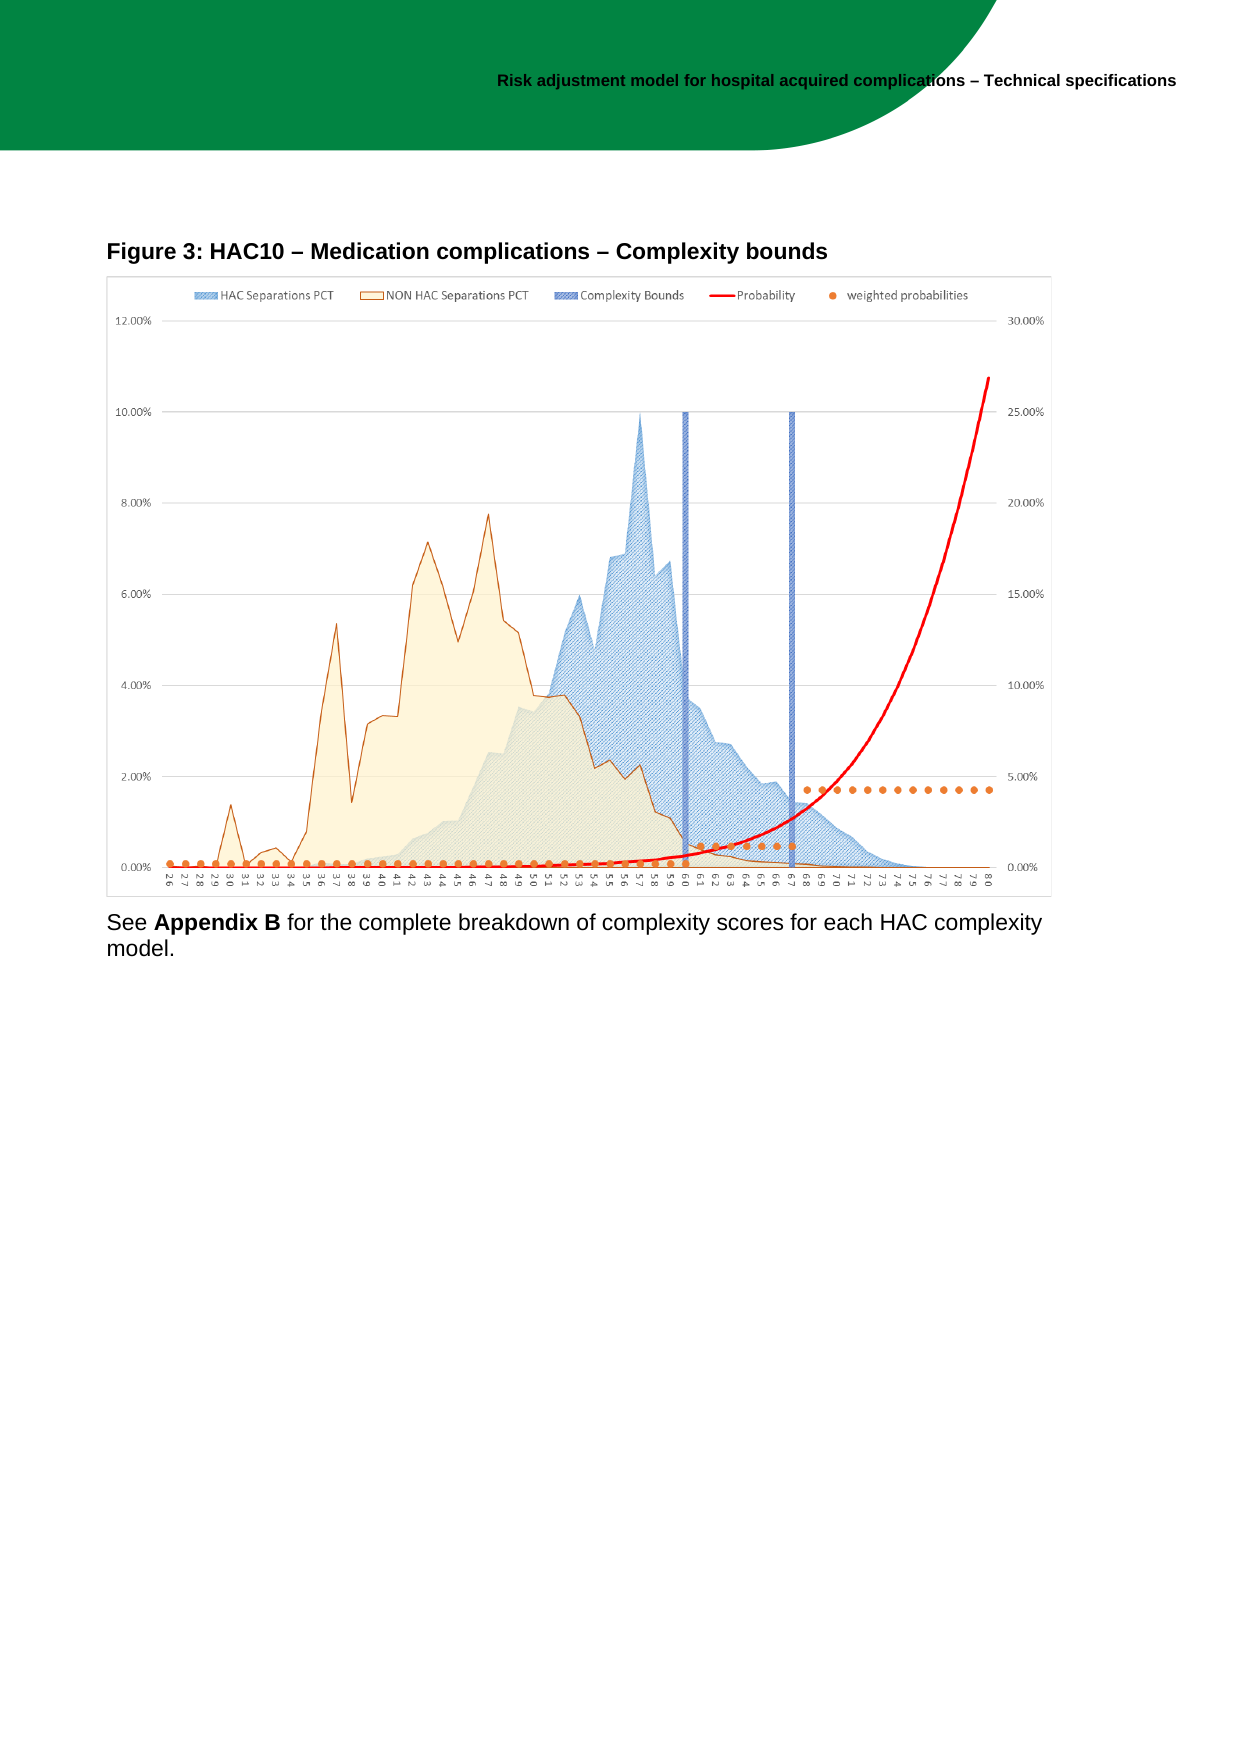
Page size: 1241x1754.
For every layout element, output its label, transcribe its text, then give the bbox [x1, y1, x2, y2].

text Figure 3: HAC10 – Medication complications – Complexity bounds [106, 238, 1090, 264]
picture [0, 0, 998, 151]
picture [106, 276, 1052, 897]
text See Appendix B for the complete breakdown of complexity scores for each HAC complexity model. [106, 909, 1090, 962]
